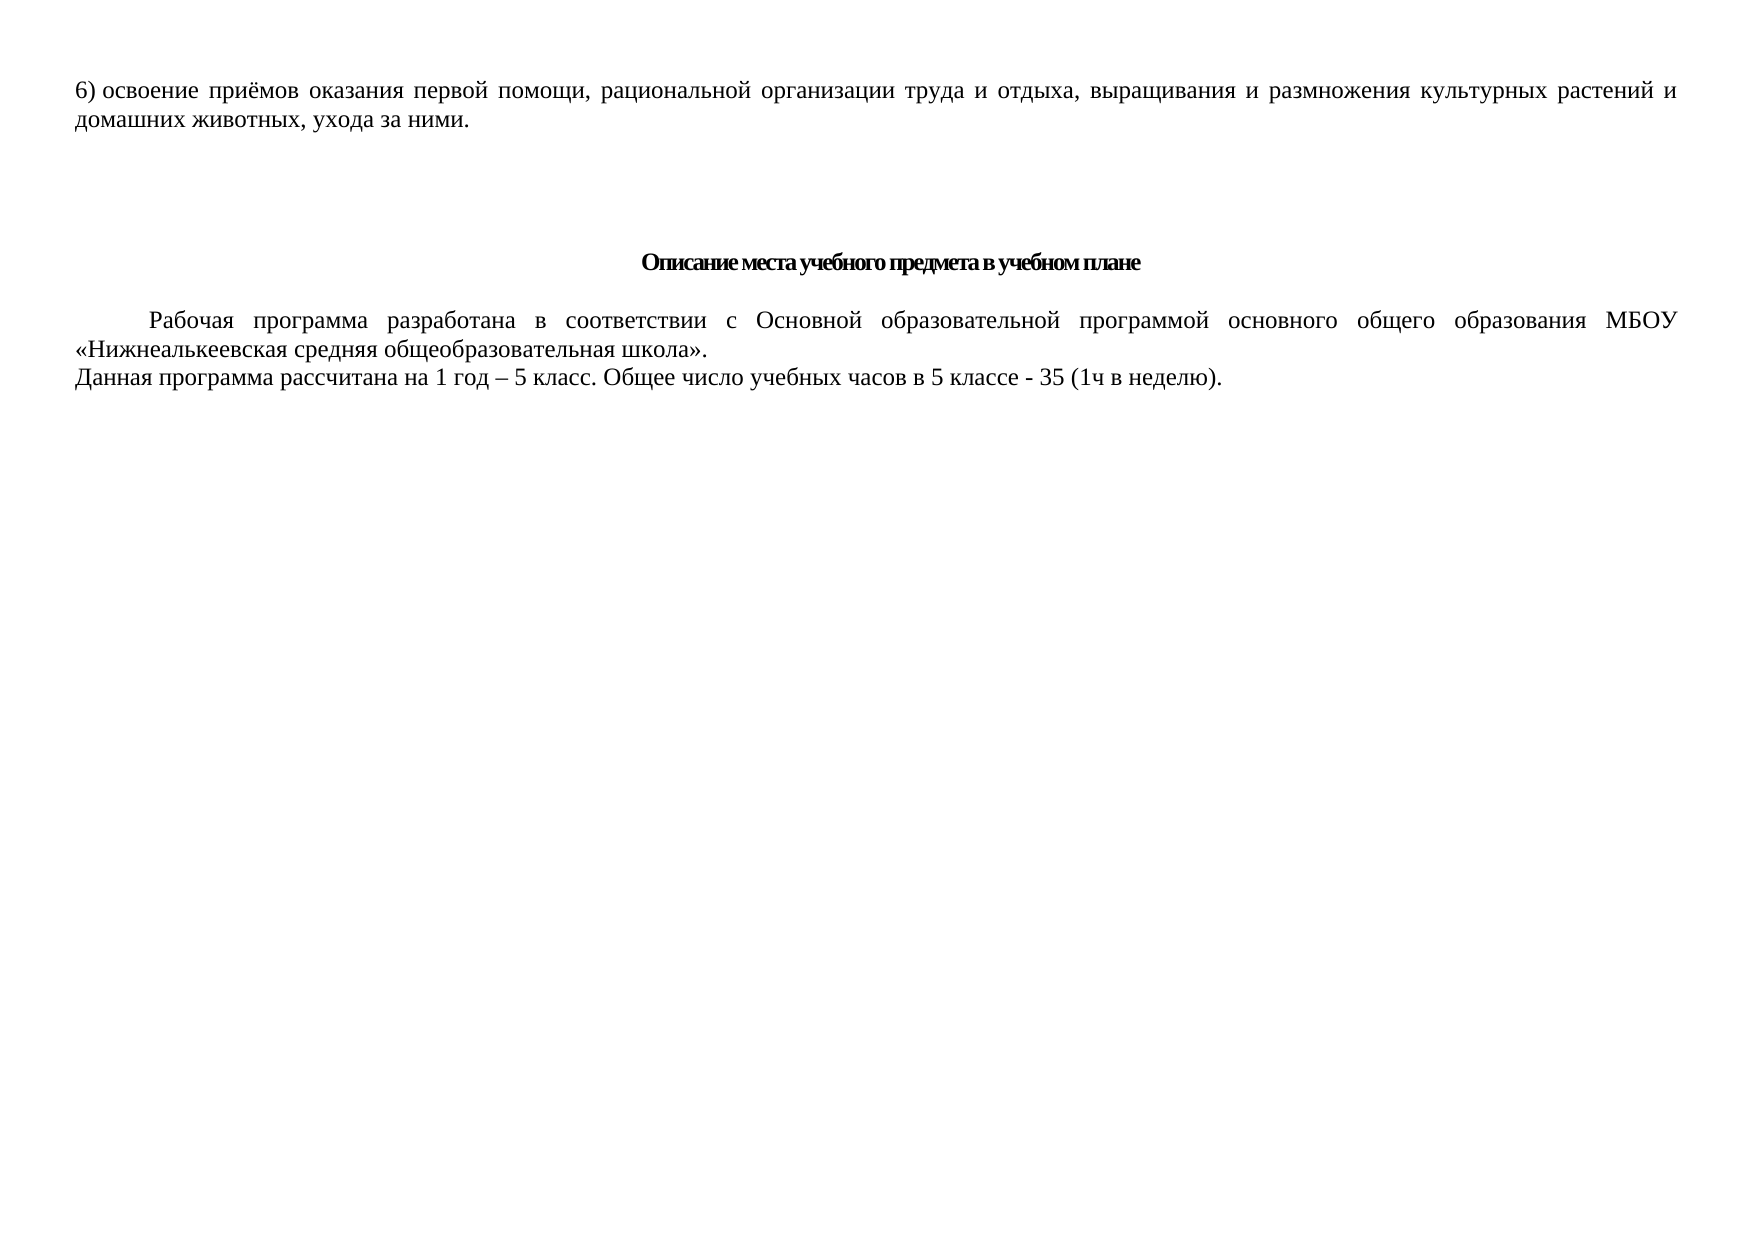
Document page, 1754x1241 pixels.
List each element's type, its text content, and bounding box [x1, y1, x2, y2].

text Данная программа рассчитана на 1 год – 5 класс. Общее число учебных часов в 5 классе - 35 (1ч в неделю). [75, 362, 1679, 391]
text 6) освоение приёмов оказания первой помощи, рациональной организации труда и отдыха, выращивания и размножения культурных растений и домашних животных, ухода за ними. [75, 75, 1679, 132]
text Рабочая программа разработана в соответствии с Основной образовательной программой основного общего образования МБОУ «Нижнеалькеевская средняя общеобразовательная школа». [75, 305, 1679, 362]
text Описание места учебного предмета в учебном плане [75, 247, 1679, 276]
